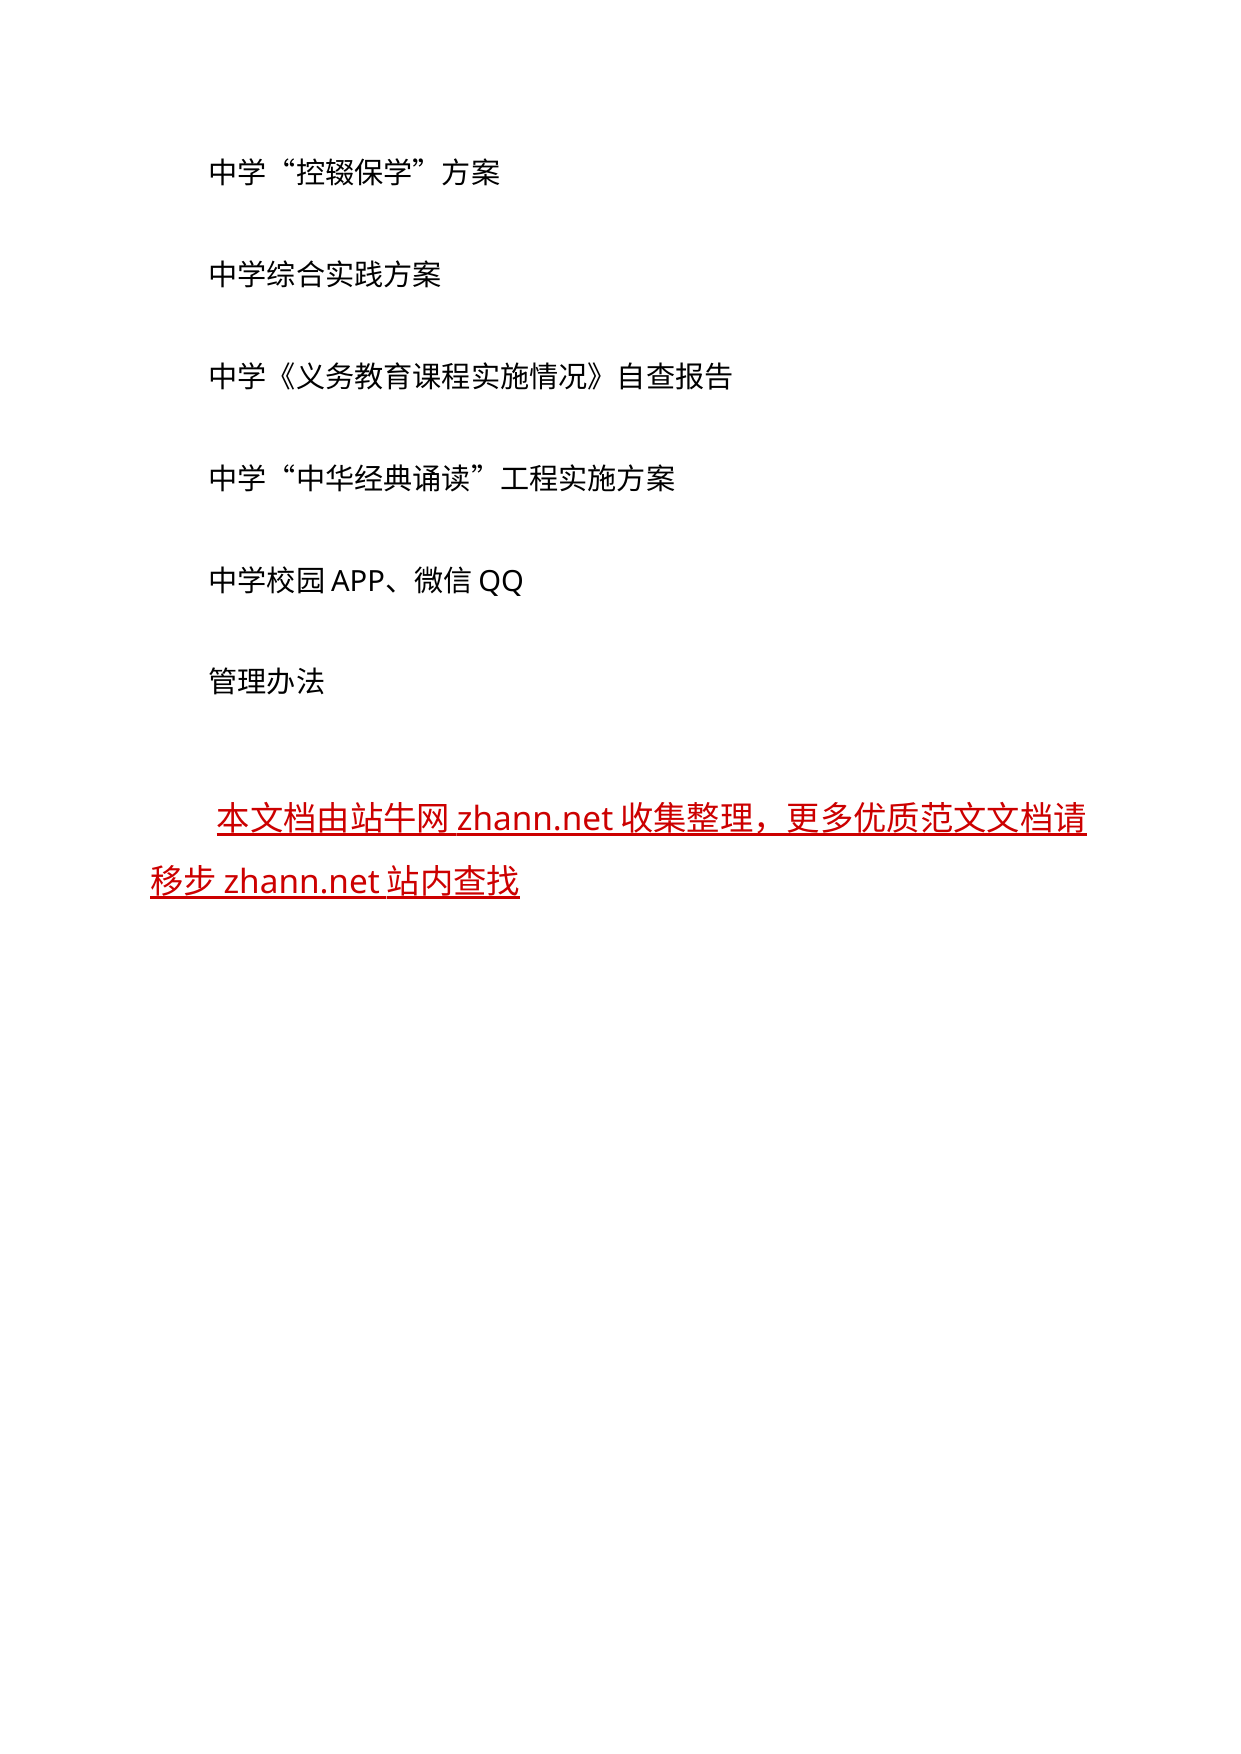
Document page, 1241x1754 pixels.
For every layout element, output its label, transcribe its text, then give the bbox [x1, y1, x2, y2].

text 本文档由站牛网zhann.net收集整理，更多优质范文文档请移步zhann.net站内查找 [150, 792, 1090, 903]
text 中学“中华经典诵读”工程实施方案 [150, 455, 1090, 498]
text 中学“控辍保学”方案 [150, 150, 1090, 192]
text 管理办法 [150, 659, 1090, 701]
text 中学校园APP、微信QQ [150, 557, 1090, 599]
text 中学综合实践方案 [150, 252, 1090, 294]
text 中学《义务教育课程实施情况》自查报告 [150, 353, 1090, 396]
